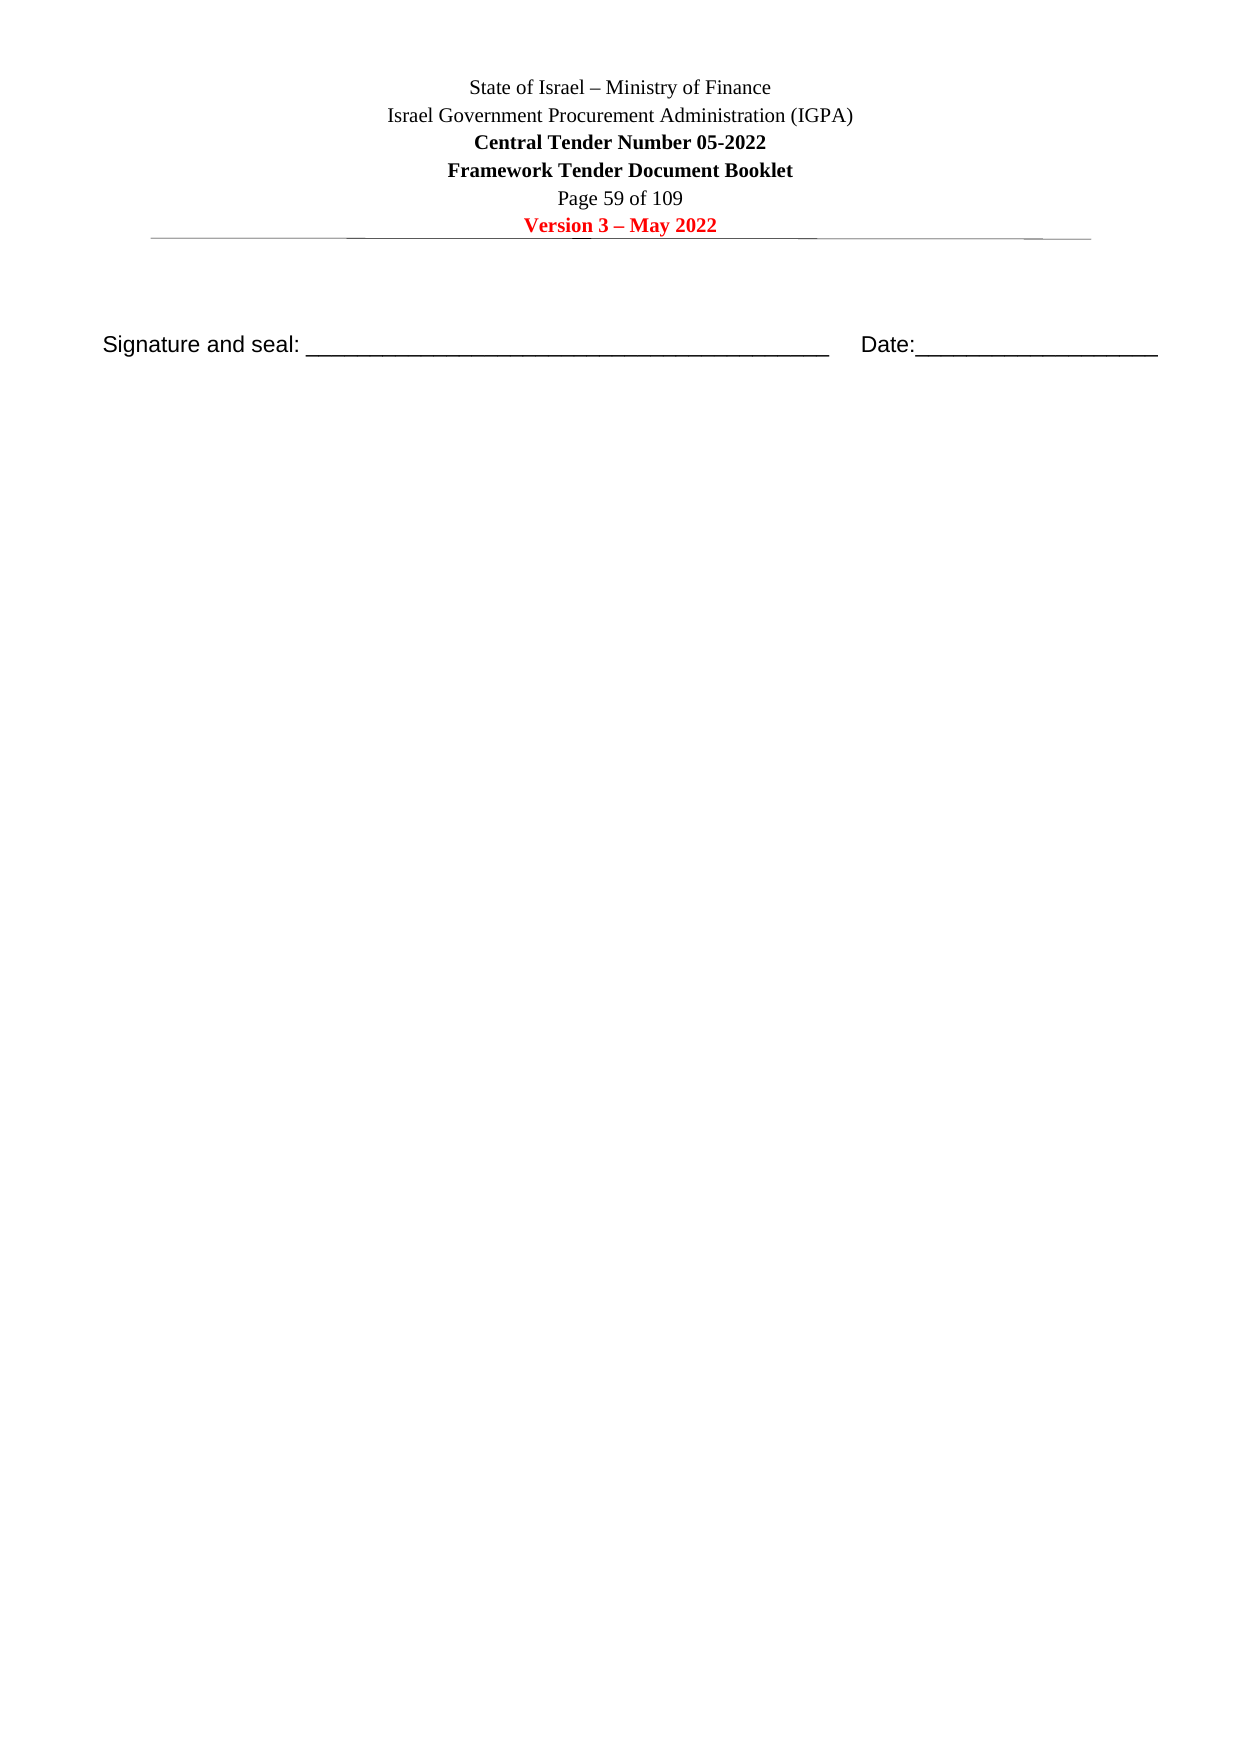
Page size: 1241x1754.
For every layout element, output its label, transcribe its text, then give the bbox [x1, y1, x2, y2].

table_cell Signature and seal: _________________________________________ [91, 268, 849, 386]
table_cell Date:___________________ [849, 268, 1213, 386]
